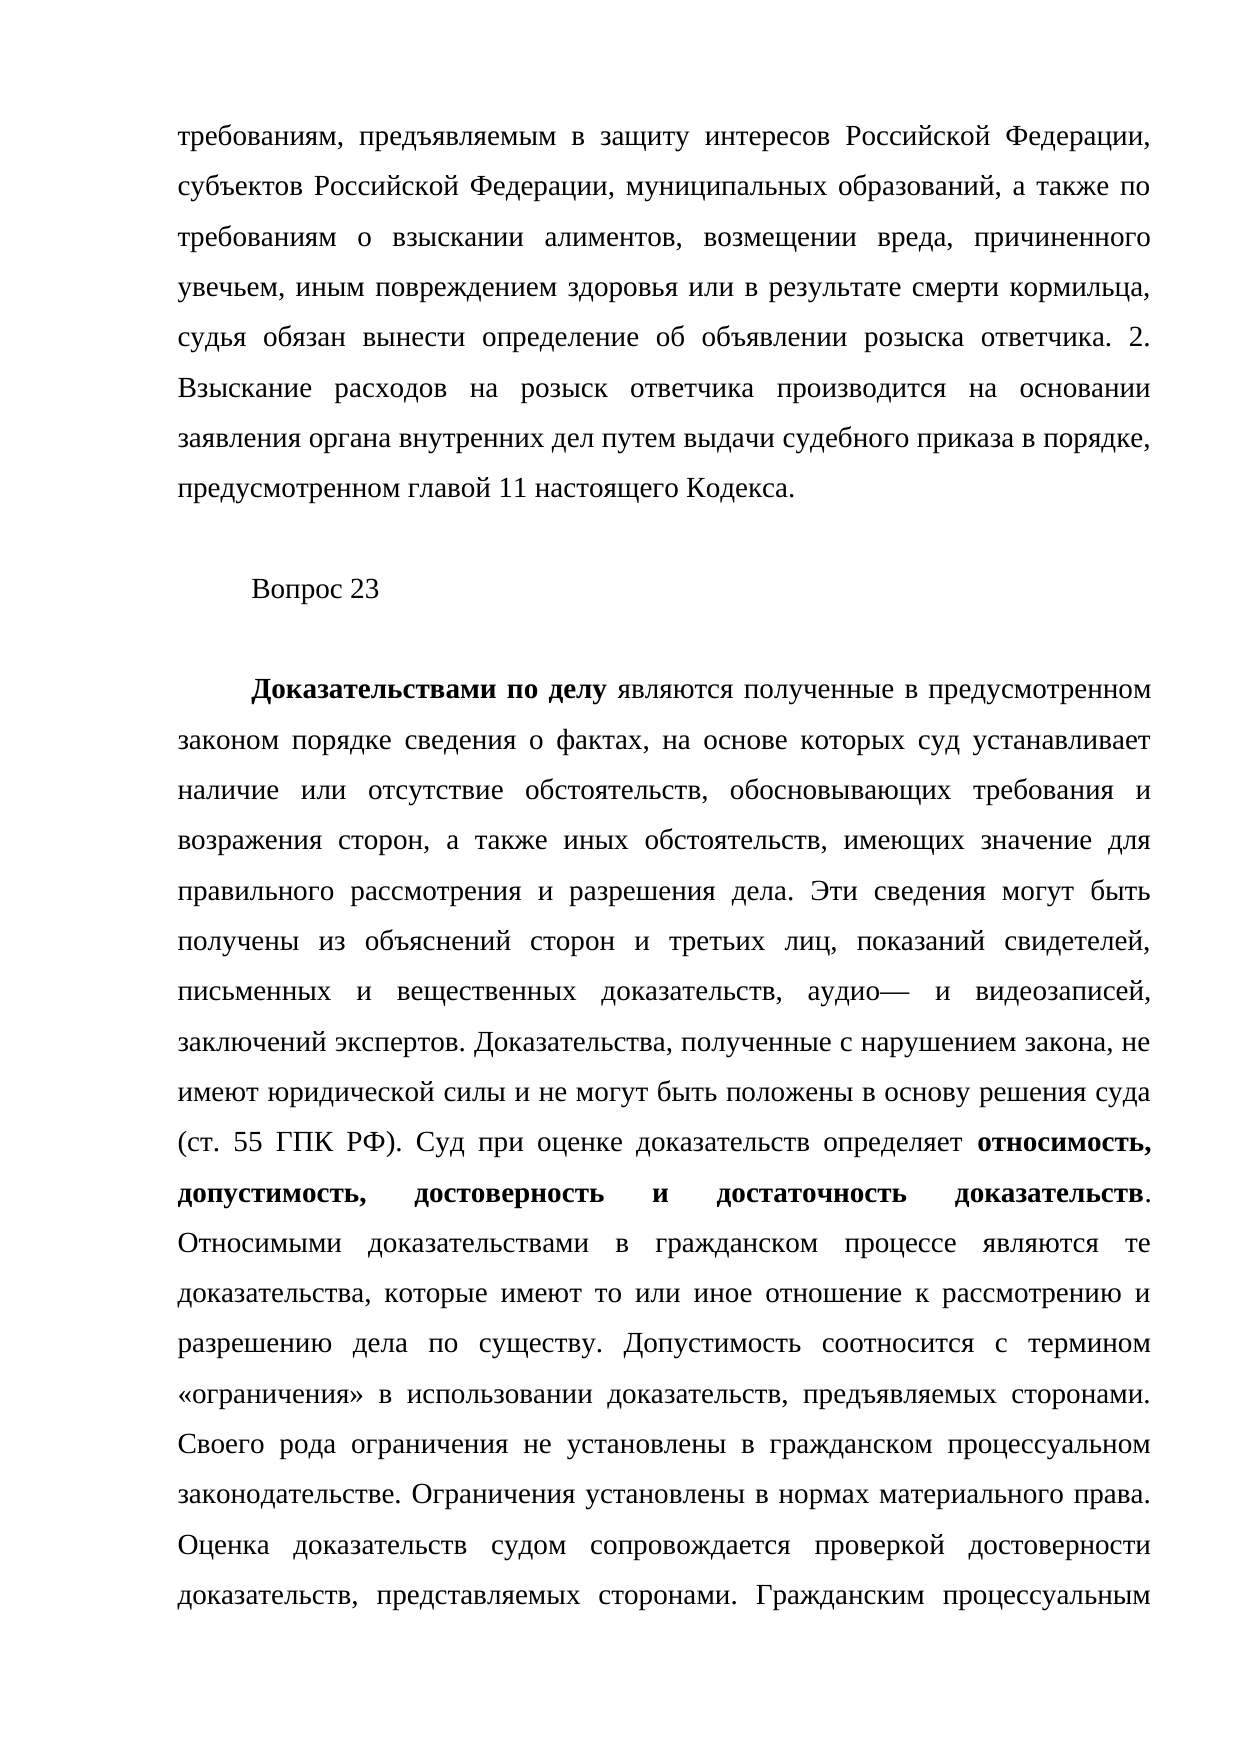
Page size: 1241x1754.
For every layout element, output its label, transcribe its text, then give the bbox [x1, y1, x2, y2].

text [177, 118, 1152, 504]
text Вопрос 23 [177, 571, 1152, 604]
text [177, 672, 1152, 1611]
